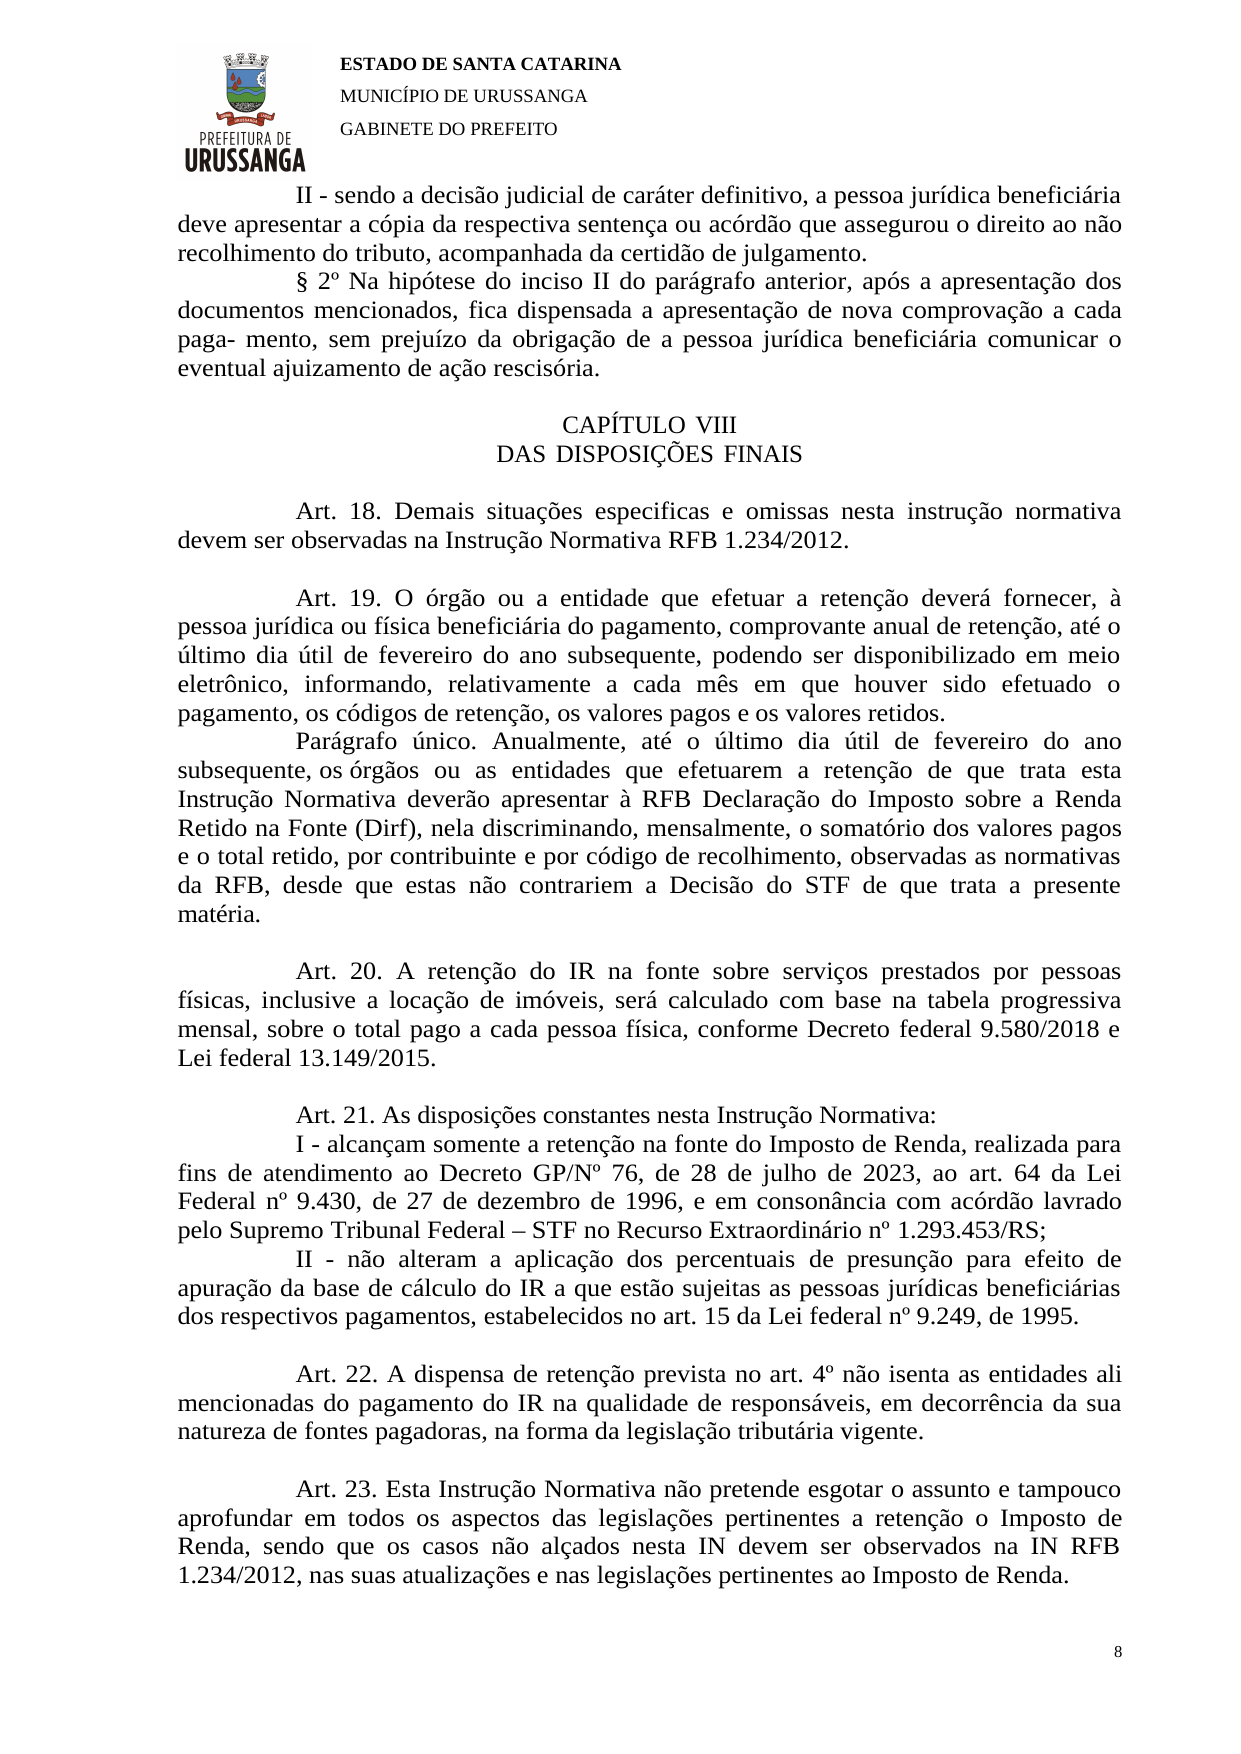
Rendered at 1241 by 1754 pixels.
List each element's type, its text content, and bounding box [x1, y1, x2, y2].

text Art. 21. As disposições constantes nesta Instrução Normativa: [177, 1100, 1122, 1129]
picture [177, 44, 314, 181]
text II - sendo a decisão judicial de caráter definitivo, a pessoa jurídica beneficiária deve apresentar a cópia da respectiva sentença ou acórdão que assegurou o direito ao não recolhimento do tributo, acompanhada da certidão de julgamento. [177, 180, 1122, 266]
text Parágrafo único. Anualmente, até o último dia útil de fevereiro do ano subsequente, os órgãos ou as entidades que efetuarem a retenção de que trata esta Instrução Normativa deverão apresentar à RFB Declaração do Imposto sobre a Renda Retido na Fonte (Dirf), nela discriminando, mensalmente, o somatório dos valores pagos e o total retido, por contribuinte e por código de recolhimento, observadas as normativas da RFB, desde que estas não contrariem a Decisão do STF de que trata a presente matéria. [177, 726, 1122, 928]
text Art. 22. A dispensa de retenção prevista no art. 4º não isenta as entidades ali mencionadas do pagamento do IR na qualidade de responsáveis, em decorrência da sua natureza de fontes pagadoras, na forma da legislação tributária vigente. [177, 1359, 1122, 1445]
text CAPÍTULO VIII [177, 410, 1122, 439]
text DAS DISPOSIÇÕES FINAIS [177, 439, 1122, 468]
text § 2º Na hipótese do inciso II do parágrafo anterior, após a apresentação dos documentos mencionados, fica dispensada a apresentação de nova comprovação a cada paga- mento, sem prejuízo da obrigação de a pessoa jurídica beneficiária comunicar o eventual ajuizamento de ação rescisória. [177, 266, 1122, 381]
text Art. 18. Demais situações especificas e omissas nesta instrução normativa devem ser observadas na Instrução Normativa RFB 1.234/2012. [177, 496, 1122, 554]
text Art. 20. A retenção do IR na fonte sobre serviços prestados por pessoas físicas, inclusive a locação de imóveis, será calculado com base na tabela progressiva mensal, sobre o total pago a cada pessoa física, conforme Decreto federal 9.580/2018 e Lei federal 13.149/2015. [177, 956, 1122, 1071]
text I - alcançam somente a retenção na fonte do Imposto de Renda, realizada para fins de atendimento ao Decreto GP/Nº 76, de 28 de julho de 2023, ao art. 64 da Lei Federal nº 9.430, de 27 de dezembro de 1996, e em consonância com acórdão lavrado pelo Supremo Tribunal Federal – STF no Recurso Extraordinário nº 1.293.453/RS; [177, 1129, 1122, 1244]
text Art. 19. O órgão ou a entidade que efetuar a retenção deverá fornecer, à pessoa jurídica ou física beneficiária do pagamento, comprovante anual de retenção, até o último dia útil de fevereiro do ano subsequente, podendo ser disponibilizado em meio eletrônico, informando, relativamente a cada mês em que houver sido efetuado o pagamento, os códigos de retenção, os valores pagos e os valores retidos. [177, 583, 1122, 726]
text II - não alteram a aplicação dos percentuais de presunção para efeito de apuração da base de cálculo do IR a que estão sujeitas as pessoas jurídicas beneficiárias dos respectivos pagamentos, estabelecidos no art. 15 da Lei federal nº 9.249, de 1995. [177, 1244, 1122, 1330]
text Art. 23. Esta Instrução Normativa não pretende esgotar o assunto e tampouco aprofundar em todos os aspectos das legislações pertinentes a retenção o Imposto de Renda, sendo que os casos não alçados nesta IN devem ser observados na IN RFB 1.234/2012, nas suas atualizações e nas legislações pertinentes ao Imposto de Renda. [177, 1474, 1122, 1589]
